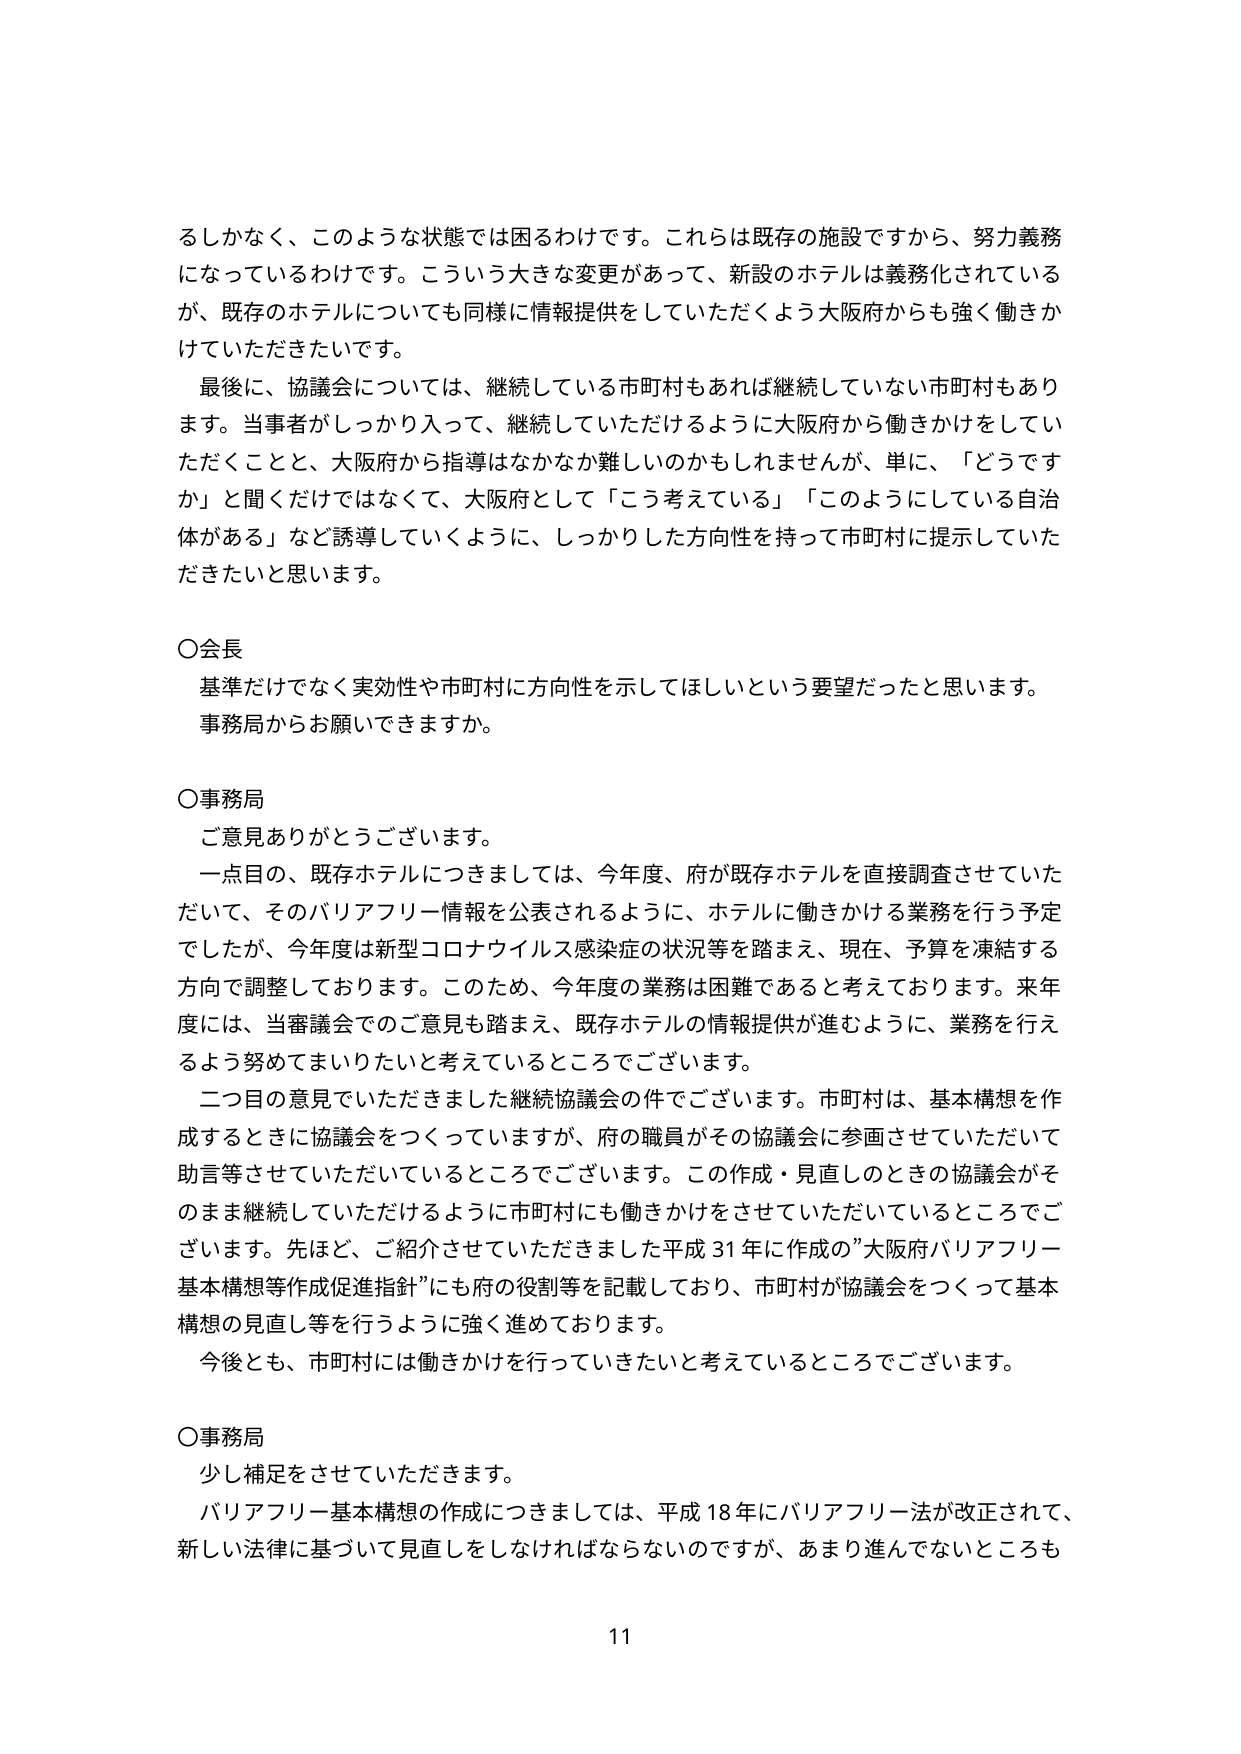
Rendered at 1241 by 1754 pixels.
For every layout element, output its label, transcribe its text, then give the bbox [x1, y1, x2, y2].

text 〇事務局 [177, 1417, 1063, 1454]
text 〇会長 [177, 629, 1063, 667]
text 少し補足をさせていただきます。 [177, 1454, 1063, 1492]
text 二つ目の意見でいただきました継続協議会の件でございます。市町村は、基本構想を作成するときに協議会をつくっていますが、府の職員がその協議会に参画させていただいて、助言等させていただいているところでございます。この作成・見直しのときの協議会がそのまま継続していただけるように市町村にも働きかけをさせていただいているところでございます。先ほど、ご紹介させていただきました平成31年に作成の”大阪府バリアフリー基本構想等作成促進指針”にも府の役割等を記載しており、市町村が協議会をつくって基本構想の見直し等を行うように強く進めております。 [177, 1079, 1063, 1342]
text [177, 1492, 1063, 1567]
text 一点目の、既存ホテルにつきましては、今年度、府が既存ホテルを直接調査させていただいて、そのバリアフリー情報を公表されるように、ホテルに働きかける業務を行う予定でしたが、今年度は新型コロナウイルス感染症の状況等を踏まえ、現在、予算を凍結する方向で調整しております。このため、今年度の業務は困難であると考えております。来年度には、当審議会でのご意見も踏まえ、既存ホテルの情報提供が進むように、業務を行えるよう努めてまいりたいと考えているところでございます。 [177, 854, 1063, 1079]
text 今後とも、市町村には働きかけを行っていきたいと考えているところでございます。 [177, 1342, 1063, 1379]
text ご意見ありがとうございます。 [177, 817, 1063, 854]
text 事務局からお願いできますか。 [177, 704, 1063, 742]
text 最後に、協議会については、継続している市町村もあれば継続していない市町村もあります。当事者がしっかり入って、継続していただけるように大阪府から働きかけをしていただくことと、大阪府から指導はなかなか難しいのかもしれませんが、単に、「どうですか」と聞くだけではなくて、大阪府として「こう考えている」「このようにしている自治体がある」など誘導していくように、しっかりした方向性を持って市町村に提示していただきたいと思います。 [177, 367, 1063, 592]
text 基準だけでなく実効性や市町村に方向性を示してほしいという要望だったと思います。 [177, 667, 1063, 704]
text 〇事務局 [177, 779, 1063, 817]
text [177, 217, 1063, 367]
